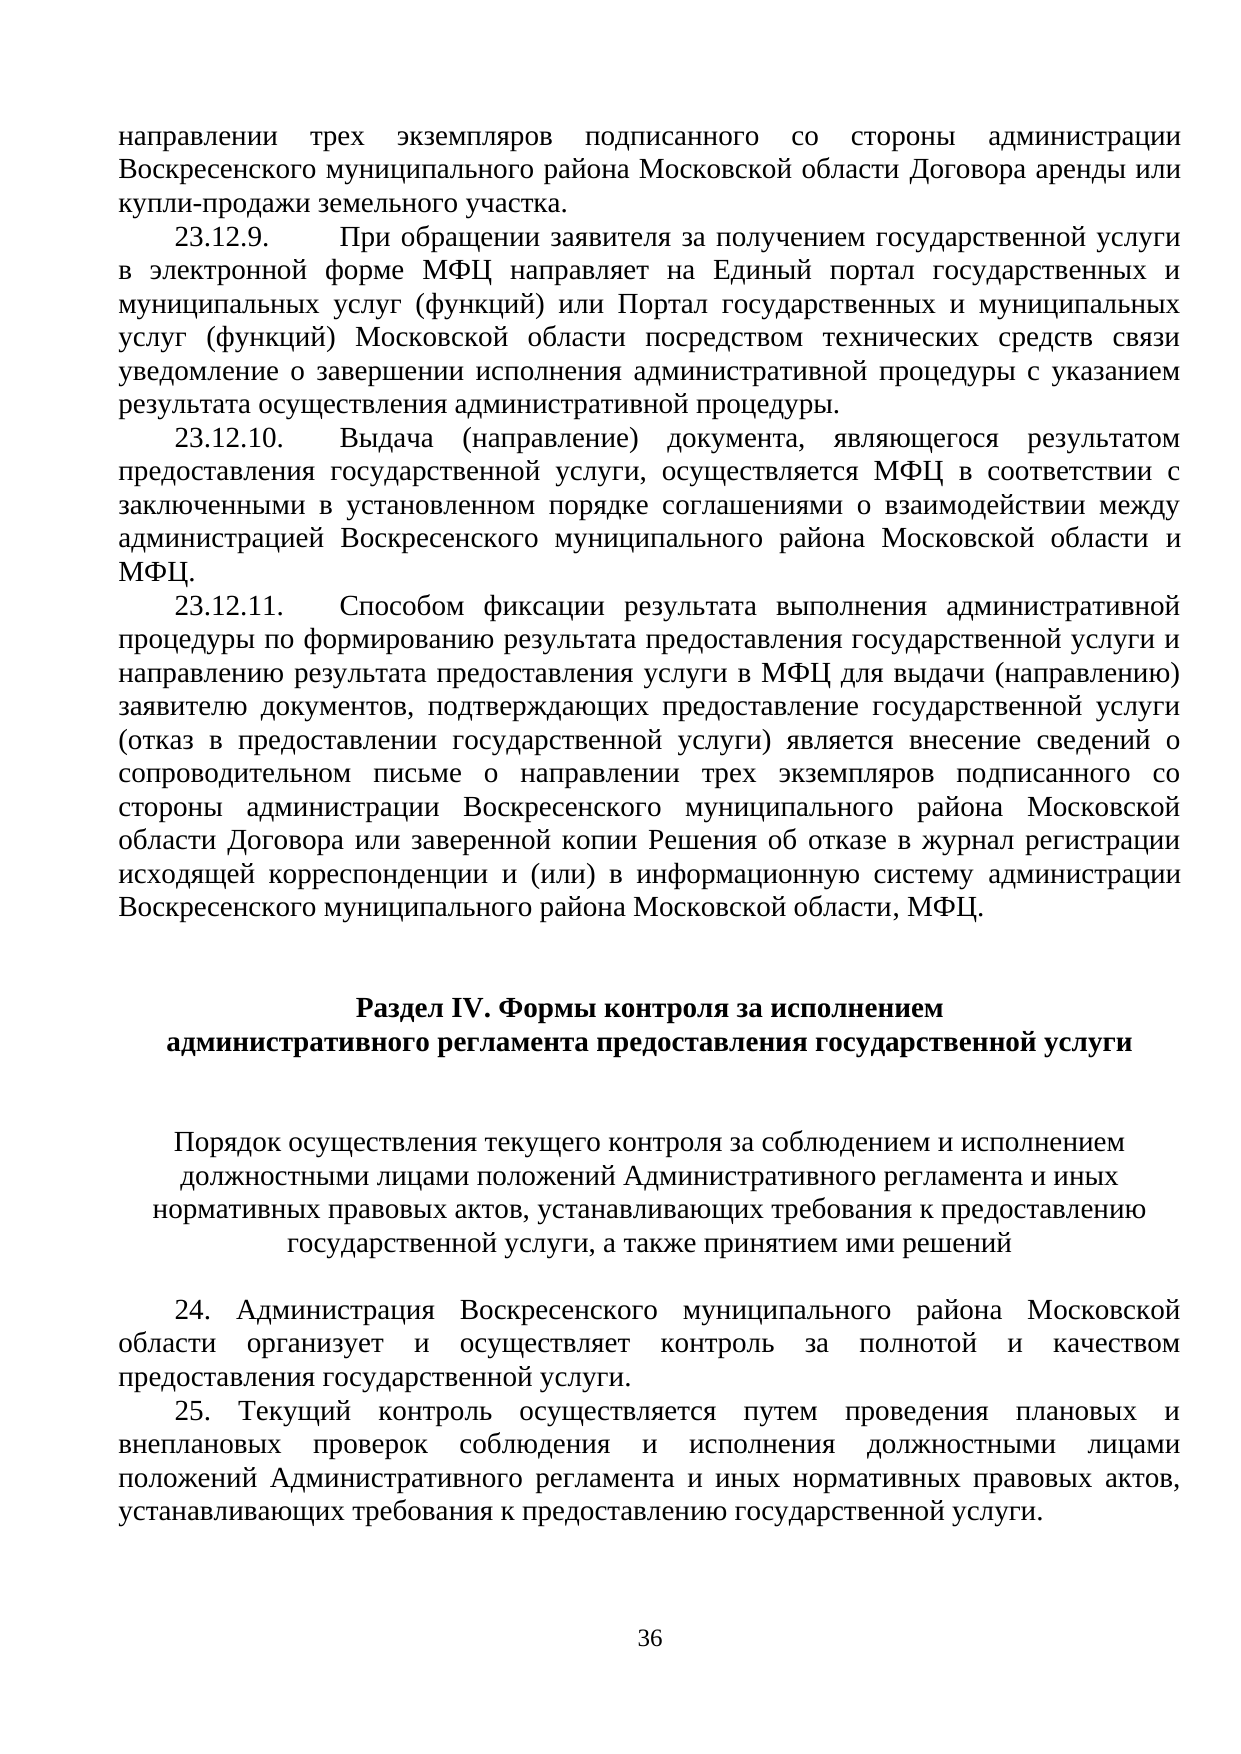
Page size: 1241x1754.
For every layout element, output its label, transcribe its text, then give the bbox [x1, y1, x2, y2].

text 23.12.11. Способом фиксации результата выполнения административной процедуры по формированию результата предоставления государственной услуги и направлению результата предоставления услуги в МФЦ для выдачи (направлению) заявителю документов, подтверждающих предоставление государственной услуги (отказ в предоставлении государственной услуги) является внесение сведений о сопроводительном письме о направлении трех экземпляров подписанного со стороны администрации Воскресенского муниципального района Московской области Договора или заверенной копии Решения об отказе в журнал регистрации исходящей корреспонденции и (или) в информационную систему администрации Воскресенского муниципального района Московской области, МФЦ. [118, 588, 1181, 923]
text 25. Текущий контроль осуществляется путем проведения плановых и внеплановых проверок соблюдения и исполнения должностными лицами положений Административного регламента и иных нормативных правовых актов, устанавливающих требования к предоставлению государственной услуги. [118, 1393, 1181, 1527]
text Порядок осуществления текущего контроля за соблюдением и исполнением должностными лицами положений Административного регламента и иных нормативных правовых актов, устанавливающих требования к предоставлению государственной услуги, а также принятием ими решений [118, 1124, 1181, 1258]
text 23.12.10. Выдача (направление) документа, являющегося результатом предоставления государственной услуги, осуществляется МФЦ в соответствии с заключенными в установленном порядке соглашениями о взаимодействии между администрацией Воскресенского муниципального района Московской области и МФЦ. [118, 420, 1181, 588]
text 24. Администрация Воскресенского муниципального района Московской области организует и осуществляет контроль за полнотой и качеством предоставления государственной услуги. [118, 1292, 1181, 1393]
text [118, 118, 1181, 219]
text 23.12.9. При обращении заявителя за получением государственной услуги в электронной форме МФЦ направляет на Единый портал государственных и муниципальных услуг (функций) или Портал государственных и муниципальных услуг (функций) Московской области посредством технических средств связи уведомление о завершении исполнения административной процедуры с указанием результата осуществления административной процедуры. [118, 219, 1181, 420]
text административного регламента предоставления государственной услуги [118, 1024, 1181, 1057]
text Раздел IV. Формы контроля за исполнением [118, 990, 1181, 1024]
